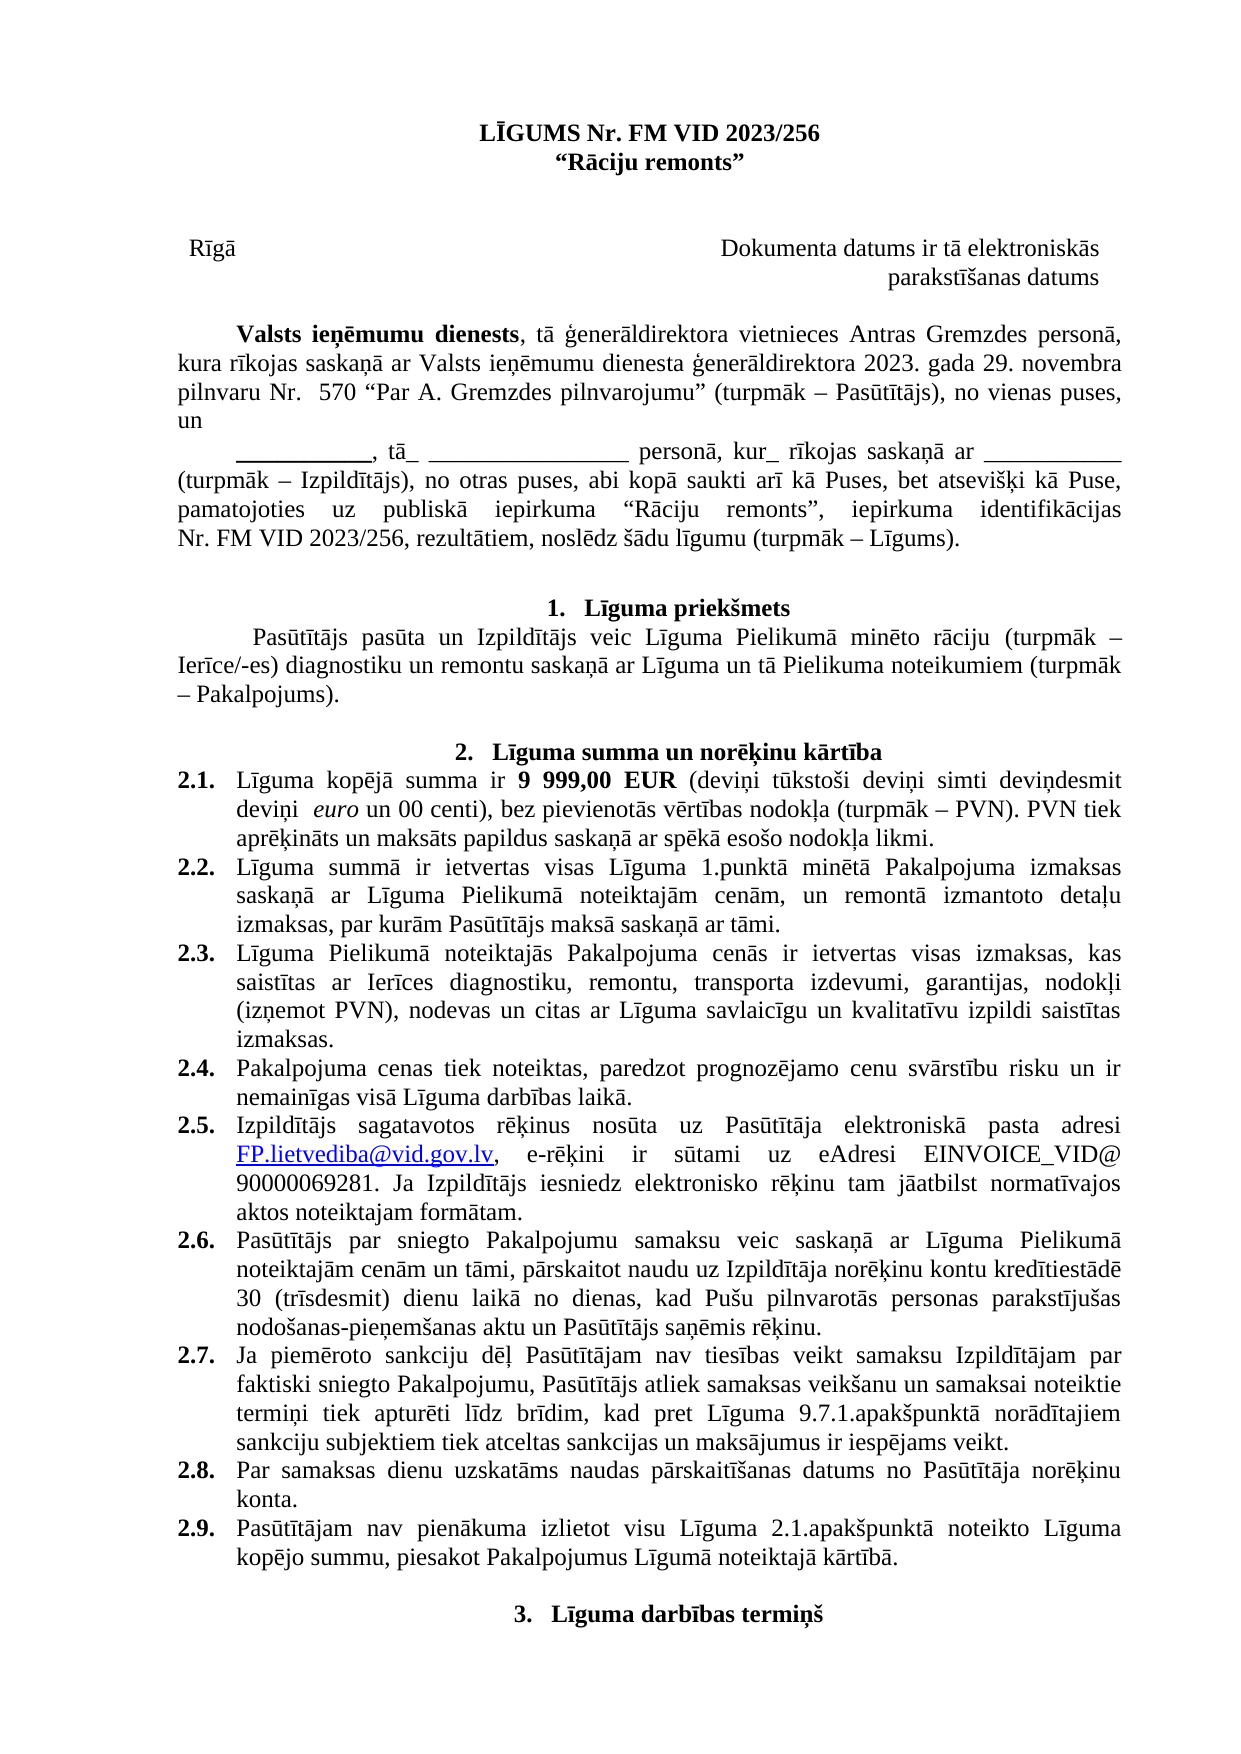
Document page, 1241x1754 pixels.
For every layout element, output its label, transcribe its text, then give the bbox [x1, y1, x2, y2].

list Līguma Pielikumā noteiktajās Pakalpojuma cenās ir ietvertas visas izmaksas, kas saistītas ar Ierīces diagnostiku, remontu, transporta izdevumi, garantijas, nodokļi (izņemot PVN), nodevas un citas ar Līguma savlaicīgu un kvalitatīvu izpildi saistītas izmaksas. [177, 938, 1122, 1053]
text LĪGUMS Nr. FM VID 2023/256 [177, 118, 1122, 147]
list Līguma summa un norēķinu kārtība [215, 737, 1122, 766]
list Pasūtītājam nav pienākuma izlietot visu Līguma 2.1.apakšpunktā noteikto Līguma kopējo summu, piesakot Pakalpojumus Līgumā noteiktajā kārtībā. [177, 1513, 1122, 1571]
list Līguma priekšmets [215, 593, 1122, 622]
list Izpildītājs sagatavotos rēķinus nosūta uz Pasūtītāja elektroniskā pasta adresi FP.lietvediba@vid.gov.lv, e-rēķini ir sūtami uz eAdresi EINVOICE_VID@ 90000069281. Ja Izpildītājs iesniedz elektronisko rēķinu tam jāatbilst normatīvajos aktos noteiktajam formātam. [177, 1111, 1122, 1226]
list Par samaksas dienu uzskatāms naudas pārskaitīšanas datums no Pasūtītāja norēķinu konta. [177, 1456, 1122, 1513]
table_header Dokumenta datums ir tā elektroniskās parakstīšanas datums [645, 233, 1122, 291]
list Līguma kopējā summa ir 9 999,00 EUR (deviņi tūkstoši deviņi simti deviņdesmit deviņi euro un 00 centi), bez pievienotās vērtības nodokļa (turpmāk – PVN). PVN tiek aprēķināts un maksāts papildus saskaņā ar spēkā esošo nodokļa likmi. [177, 766, 1122, 852]
text Valsts ieņēmumu dienests, tā ģenerāldirektora vietnieces Antras Gremzdes personā, kura rīkojas saskaņā ar Valsts ieņēmumu dienesta ģenerāldirektora 2023. gada 29. novembra pilnvaru Nr. 570 “Par A. Gremzdes pilnvarojumu” (turpmāk – Pasūtītājs), no vienas puses, un [177, 319, 1122, 434]
list Pakalpojuma cenas tiek noteiktas, paredzot prognozējamo cenu svārstību risku un ir nemainīgas visā Līguma darbības laikā. [177, 1053, 1122, 1111]
list Līguma darbības termiņš [215, 1599, 1122, 1628]
text “Rāciju remonts” [177, 147, 1122, 176]
list Ja piemēroto sankciju dēļ Pasūtītājam nav tiesības veikt samaksu Izpildītājam par faktiski sniegto Pakalpojumu, Pasūtītājs atliek samaksas veikšanu un samaksai noteiktie termiņi tiek apturēti līdz brīdim, kad pret Līguma 9.7.1.apakšpunktā norādītajiem sankciju subjektiem tiek atceltas sankcijas un maksājumus ir iespējams veikt. [177, 1341, 1122, 1456]
list Līguma summā ir ietvertas visas Līguma 1.punktā minētā Pakalpojuma izmaksas saskaņā ar Līguma Pielikumā noteiktajām cenām, un remontā izmantoto detaļu izmaksas, par kurām Pasūtītājs maksā saskaņā ar tāmi. [177, 852, 1122, 938]
list Pasūtītājs par sniegto Pakalpojumu samaksu veic saskaņā ar Līguma Pielikumā noteiktajām cenām un tāmi, pārskaitot naudu uz Izpildītāja norēķinu kontu kredītiestādē 30 (trīsdesmit) dienu laikā no dienas, kad Pušu pilnvarotās personas parakstījušas nodošanas-pieņemšanas aktu un Pasūtītājs saņēmis rēķinu. [177, 1226, 1122, 1341]
text Pasūtītājs pasūta un Izpildītājs veic Līguma Pielikumā minēto rāciju (turpmāk – Ierīce/-es) diagnostiku un remontu saskaņā ar Līguma un tā Pielikuma noteikumiem (turpmāk – Pakalpojums). [177, 622, 1122, 708]
text __________, tā_ ________________ personā, kur_ rīkojas saskaņā ar ___________ (turpmāk – Izpildītājs), no otras puses, abi kopā saukti arī kā Puses, bet atsevišķi kā Puse, pamatojoties uz publiskā iepirkuma “Rāciju remonts”, iepirkuma identifikācijas Nr. FM VID 2023/256, rezultātiem, noslēdz šādu līgumu (turpmāk – Līgums). [177, 434, 1122, 552]
table_header Rīgā [177, 233, 644, 291]
